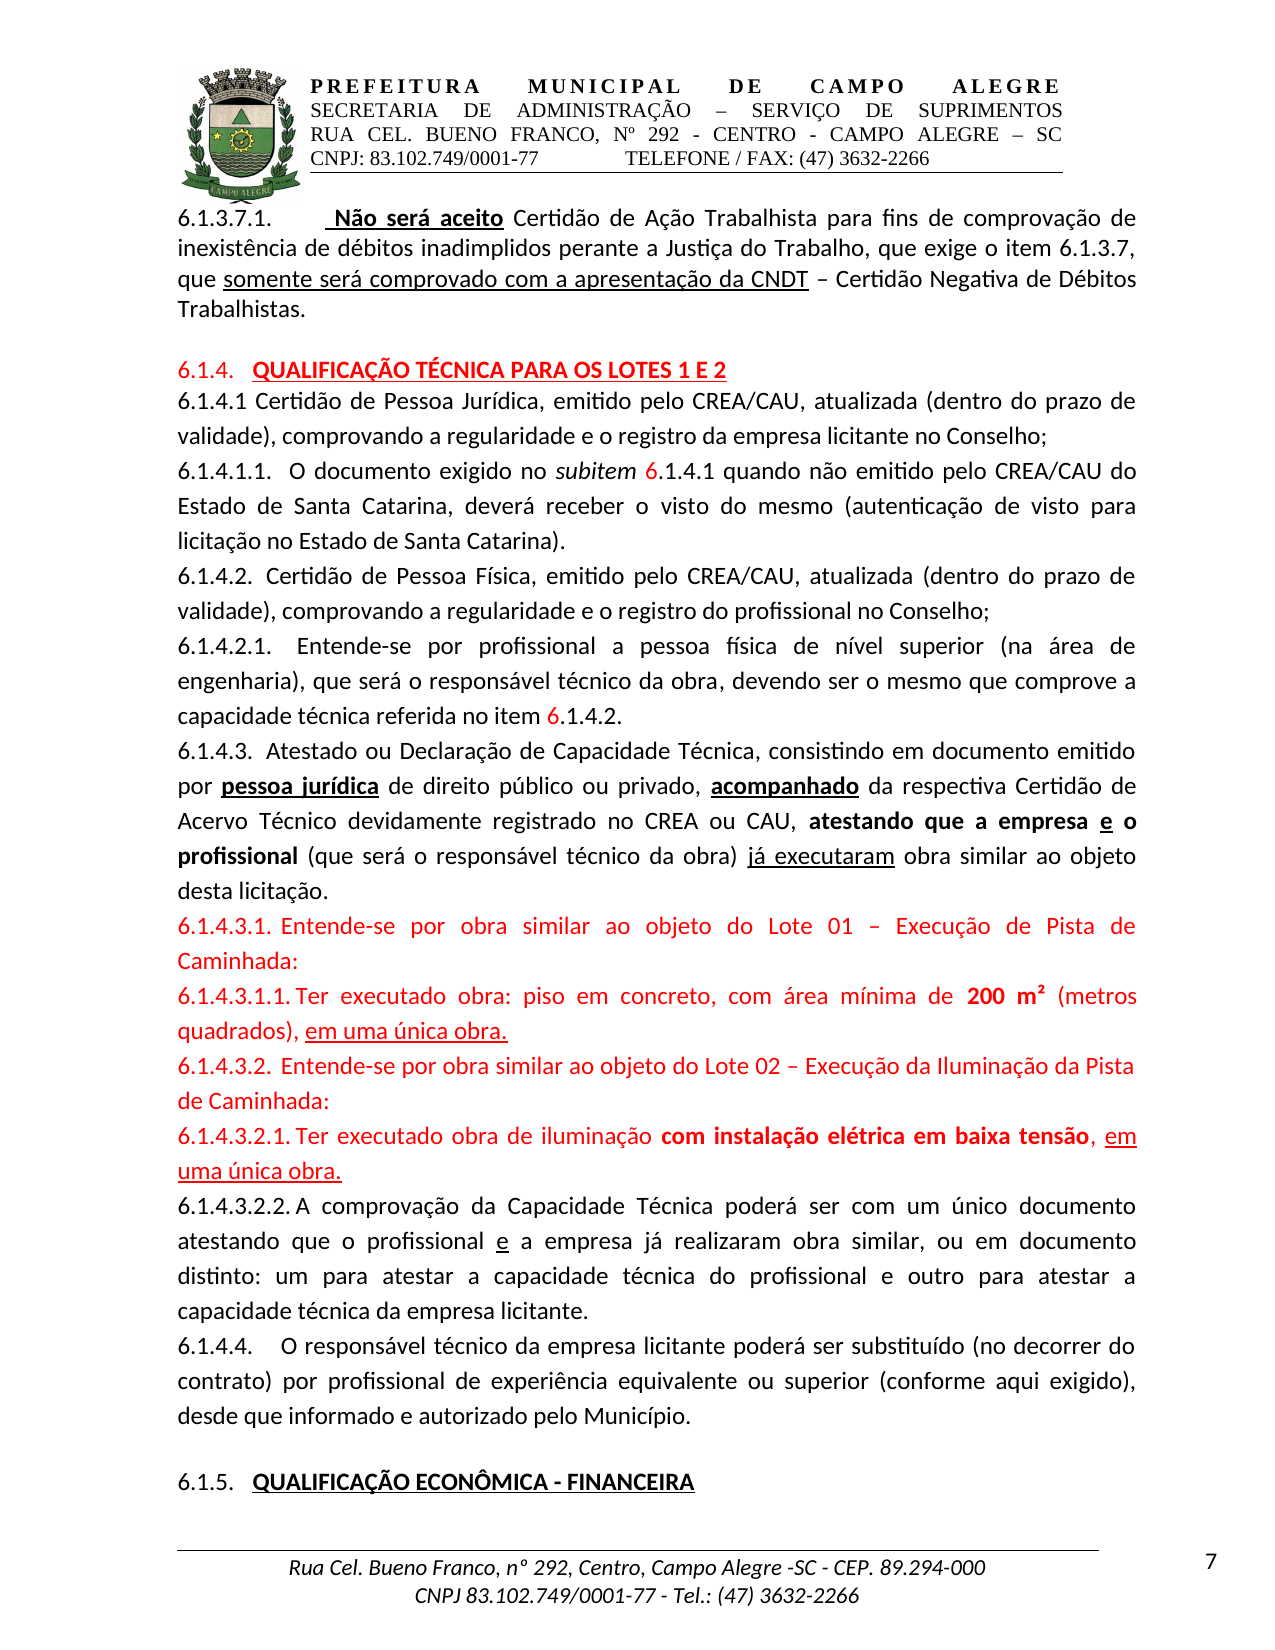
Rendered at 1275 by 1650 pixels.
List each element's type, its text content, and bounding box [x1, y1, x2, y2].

list Ter executado obra de iluminação com instalação elétrica em baixa tensão, em uma única obra. [177, 1120, 1137, 1186]
list Ter executado obra: piso em concreto, com área mínima de 200 m² (metros quadrados), em uma única obra. [177, 980, 1137, 1046]
picture [181, 68, 300, 202]
list Certidão de Pessoa Física, emitido pelo CREA/CAU, atualizada (dentro do prazo de validade), comprovando a regularidade e o registro do profissional no Conselho; [177, 560, 1137, 626]
list Atestado ou Declaração de Capacidade Técnica, consistindo em documento emitido por pessoa jurídica de direito público ou privado, acompanhado da respectiva Certidão de Acervo Técnico devidamente registrado no CREA ou CAU, atestando que a empresa e o profissional (que será o responsável técnico da obra) já executaram obra similar ao objeto desta licitação. [177, 735, 1137, 906]
list 6.1.4.1 Certidão de Pessoa Jurídica, emitido pelo CREA/CAU, atualizada (dentro do prazo de validade), comprovando a regularidade e o registro da empresa licitante no Conselho; [177, 385, 1137, 451]
list A comprovação da Capacidade Técnica poderá ser com um único documento atestando que o profissional e a empresa já realizaram obra similar, ou em documento distinto: um para atestar a capacidade técnica do profissional e outro para atestar a capacidade técnica da empresa licitante. [177, 1190, 1137, 1326]
list Não será aceito Certidão de Ação Trabalhista para fins de comprovação de inexistência de débitos inadimplidos perante a Justiça do Trabalho, que exige o item 6.1.3.7, que somente será comprovado com a apresentação da CNDT – Certidão Negativa de Débitos Trabalhistas. [177, 202, 1137, 324]
list QUALIFICAÇÃO TÉCNICA PARA OS LOTES 1 E 2 [177, 354, 1137, 385]
list O documento exigido no subitem 6.1.4.1 quando não emitido pelo CREA/CAU do Estado de Santa Catarina, deverá receber o visto do mesmo (autenticação de visto para licitação no Estado de Santa Catarina). [177, 455, 1137, 556]
list Entende-se por obra similar ao objeto do Lote 02 – Execução da Iluminação da Pista de Caminhada: [177, 1050, 1137, 1116]
list Entende-se por profissional a pessoa física de nível superior (na área de engenharia), que será o responsável técnico da obra, devendo ser o mesmo que comprove a capacidade técnica referida no item 6.1.4.2. [177, 630, 1137, 731]
list QUALIFICAÇÃO ECONÔMICA - FINANCEIRA [177, 1466, 1137, 1496]
list Entende-se por obra similar ao objeto do Lote 01 – Execução de Pista de Caminhada: [177, 910, 1137, 976]
list O responsável técnico da empresa licitante poderá ser substituído (no decorrer do contrato) por profissional de experiência equivalente ou superior (conforme aqui exigido), desde que informado e autorizado pelo Município. [177, 1330, 1137, 1431]
